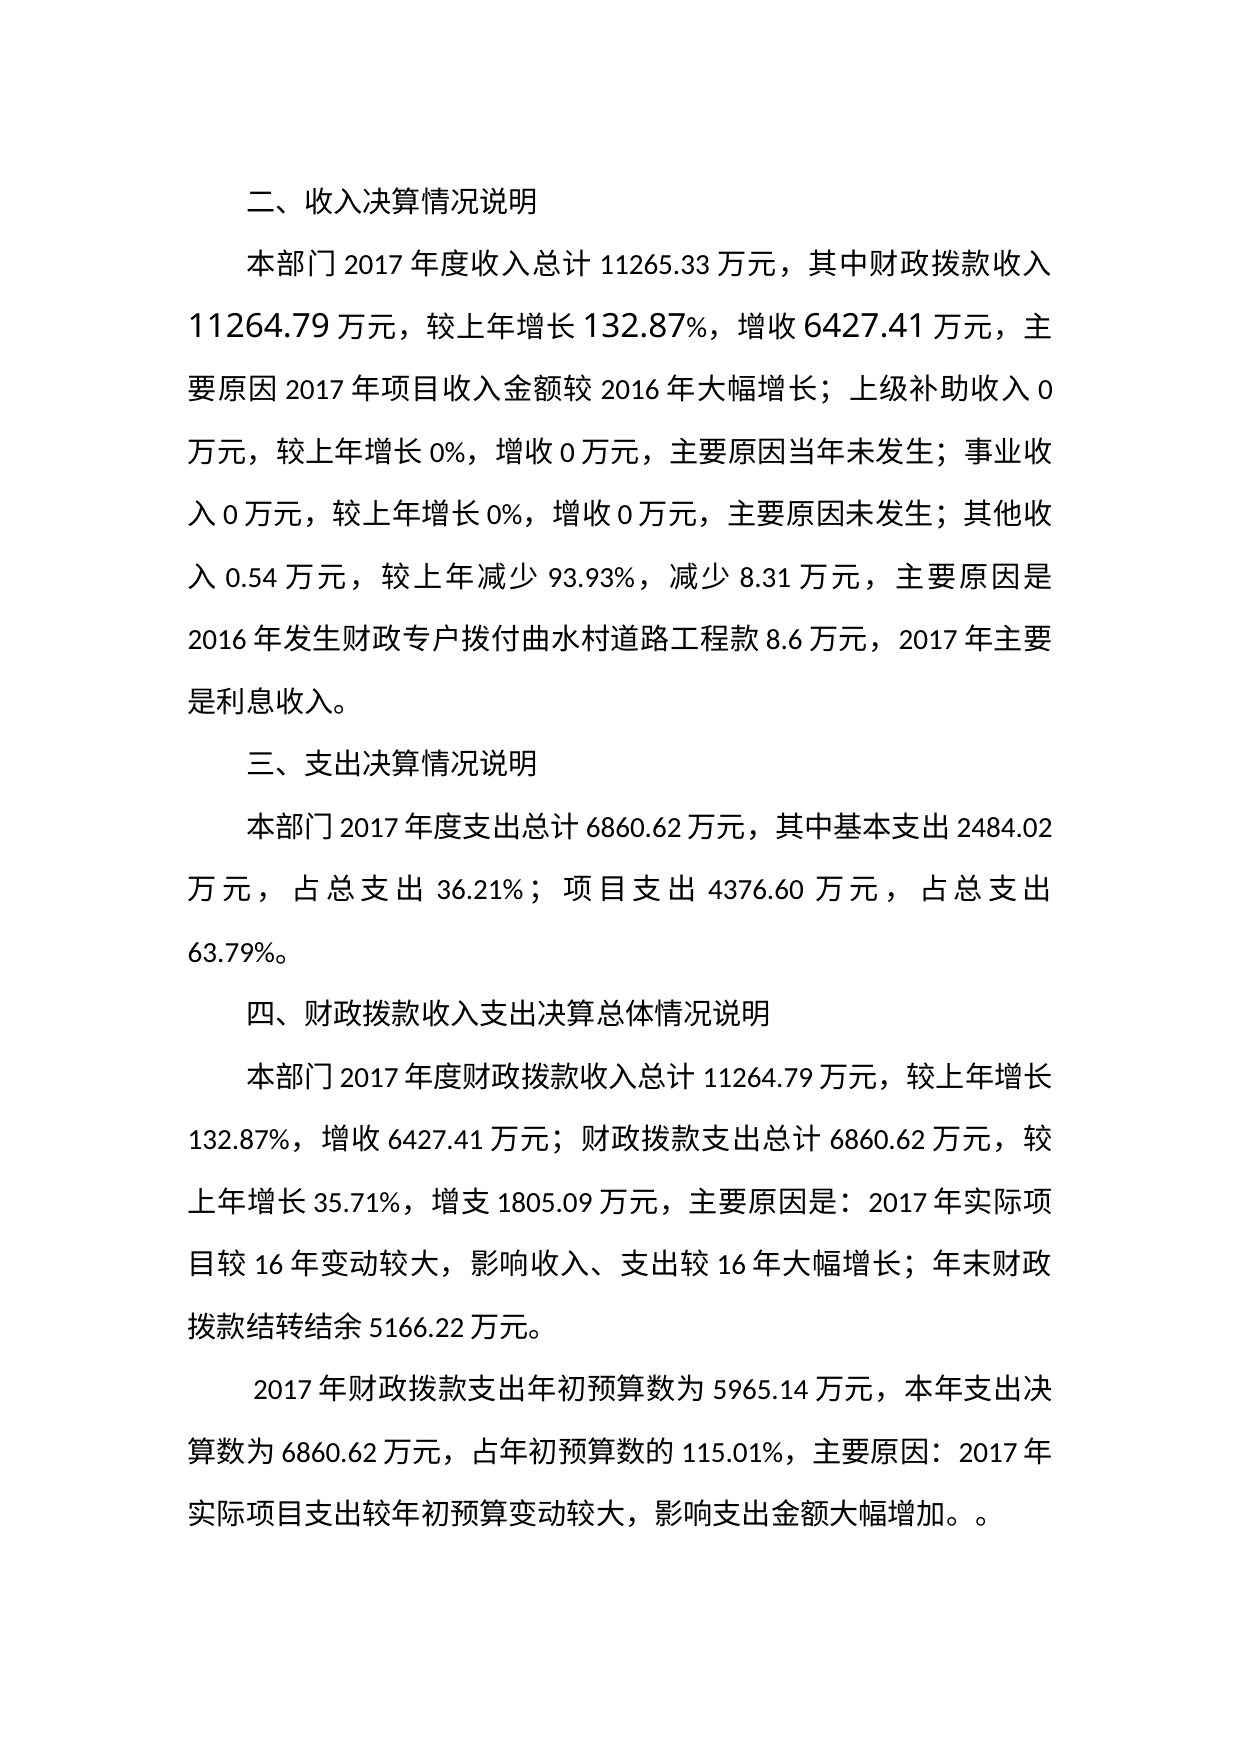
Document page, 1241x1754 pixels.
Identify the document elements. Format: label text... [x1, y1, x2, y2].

text 三、支出决算情况说明 [187, 724, 1053, 787]
text 本部门2017年度支出总计6860.62万元，其中基本支出2484.02万元，占总支出36.21%；项目支出4376.60万元，占总支出63.79%。 [187, 787, 1053, 974]
text 本部门2017年度收入总计11265.33万元，其中财政拨款收入11264.79万元，较上年增长132.87%，增收6427.41万元，主要原因2017年项目收入金额较2016年大幅增长；上级补助收入0万元，较上年增长0%，增收0万元，主要原因当年未发生；事业收入0万元，较上年增长0%，增收0万元，主要原因未发生；其他收入0.54万元，较上年减少93.93%，减少8.31万元，主要原因是2016年发生财政专户拨付曲水村道路工程款8.6万元，2017年主要是利息收入。 [187, 224, 1053, 724]
text 2017年财政拨款支出年初预算数为5965.14万元，本年支出决算数为6860.62万元，占年初预算数的115.01%，主要原因：2017年实际项目支出较年初预算变动较大，影响支出金额大幅增加。。 [187, 1349, 1053, 1537]
text 本部门2017年度财政拨款收入总计11264.79万元，较上年增长132.87%，增收6427.41万元；财政拨款支出总计6860.62万元，较上年增长35.71%，增支1805.09万元，主要原因是：2017年实际项目较16年变动较大，影响收入、支出较16年大幅增长；年末财政拨款结转结余5166.22万元。 [187, 1037, 1053, 1349]
text 四、财政拨款收入支出决算总体情况说明 [187, 974, 1053, 1037]
text 二、收入决算情况说明 [187, 162, 1053, 224]
